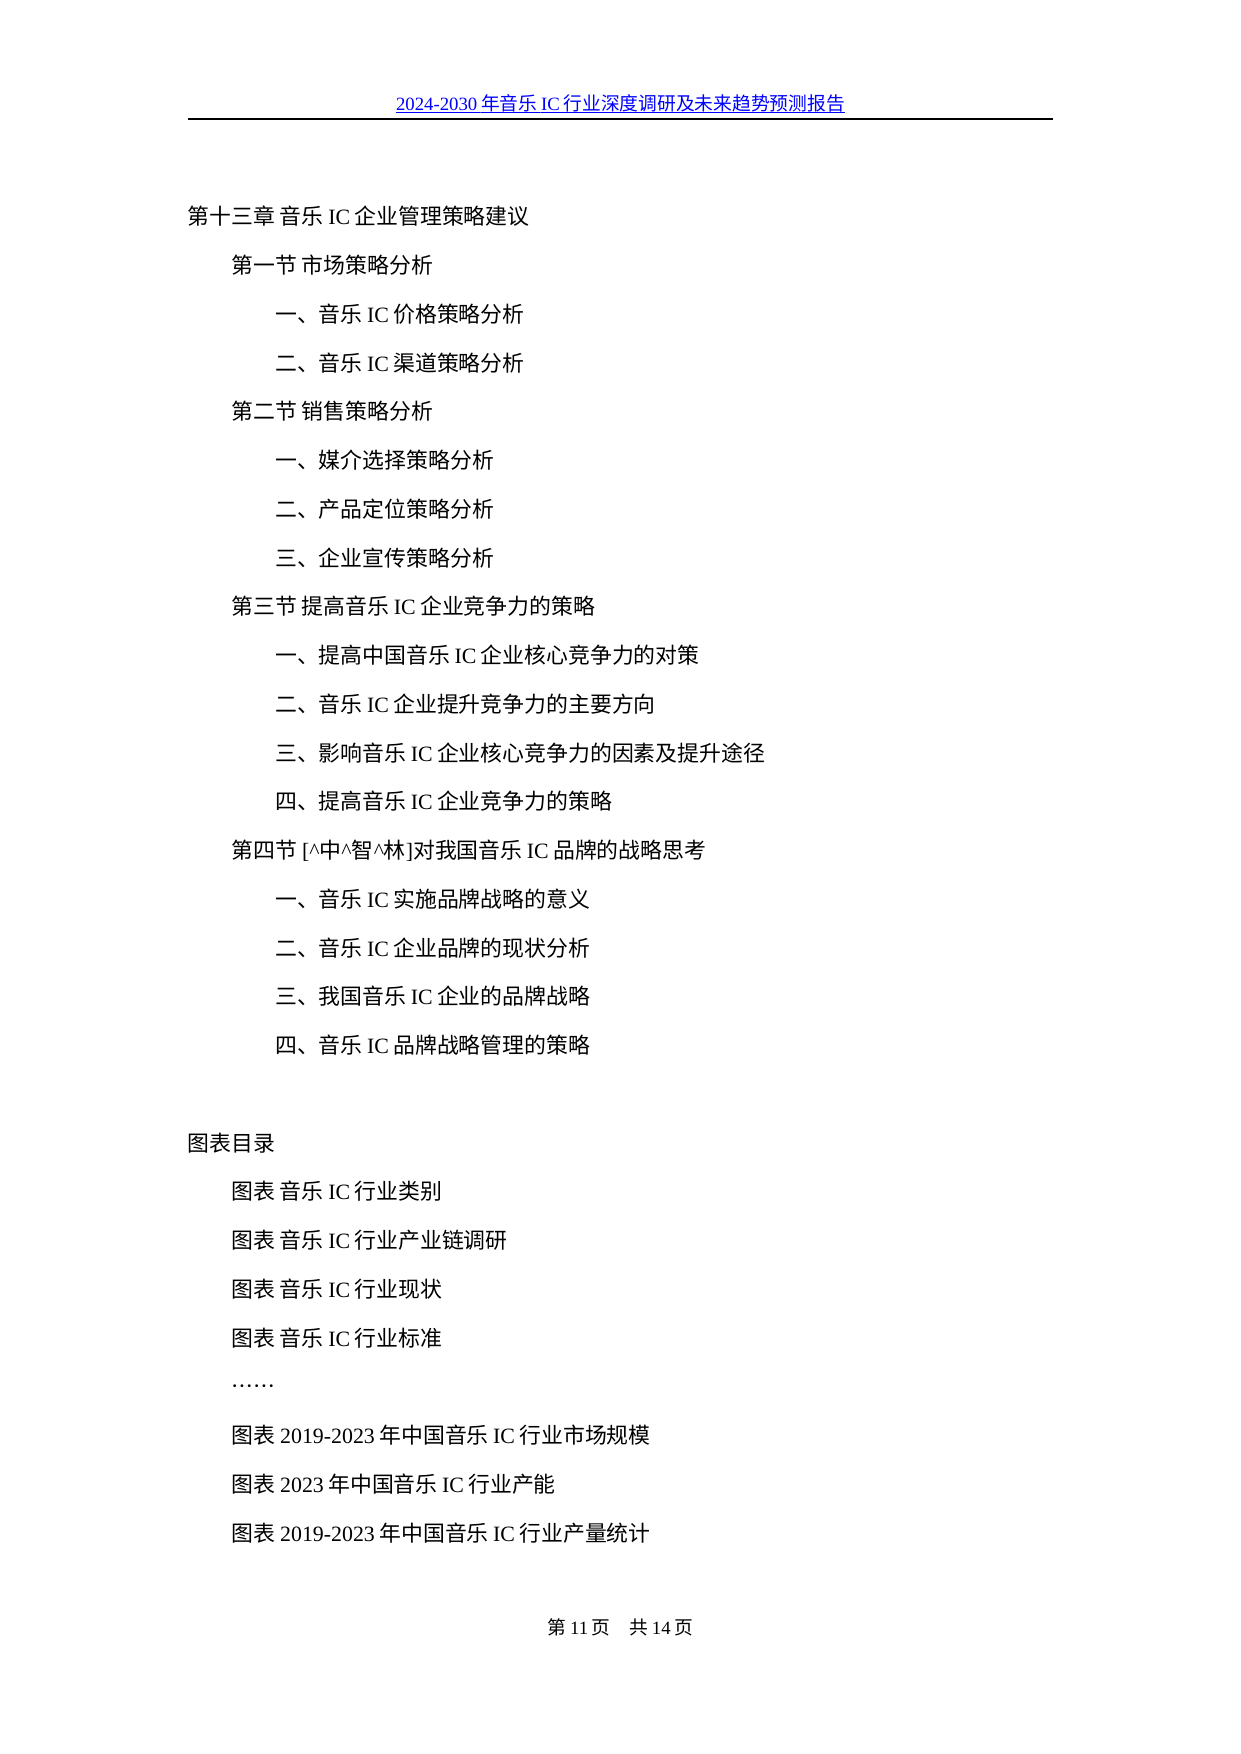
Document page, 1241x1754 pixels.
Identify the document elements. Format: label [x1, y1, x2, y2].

text [187, 150, 1053, 1548]
